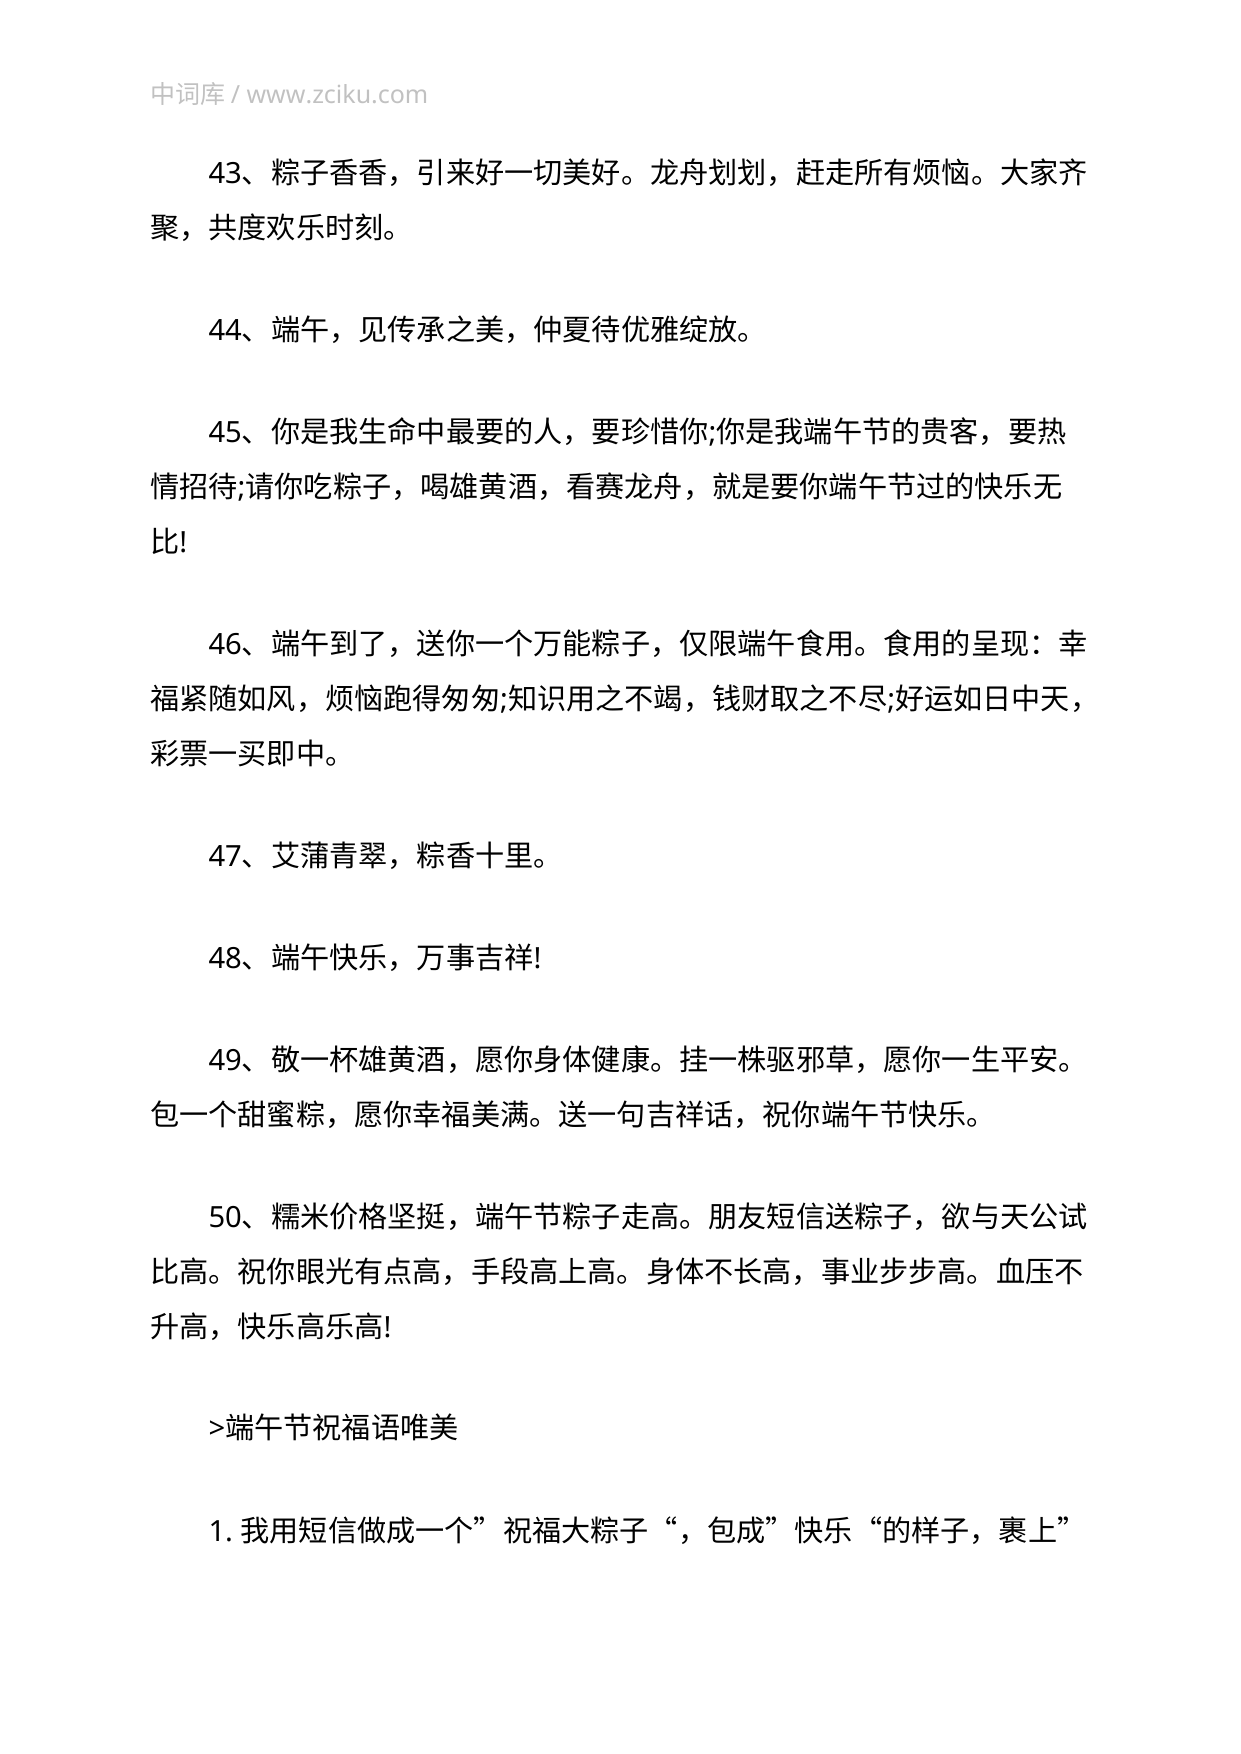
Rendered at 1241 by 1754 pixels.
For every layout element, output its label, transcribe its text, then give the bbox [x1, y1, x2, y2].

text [150, 1507, 1090, 1549]
text 49、敬一杯雄黄酒，愿你身体健康。挂一株驱邪草，愿你一生平安。包一个甜蜜粽，愿你幸福美满。送一句吉祥话，祝你端午节快乐。 [150, 1036, 1090, 1134]
text 44、端午，见传承之美，仲夏待优雅绽放。 [150, 307, 1090, 349]
text 47、艾蒲青翠，粽香十里。 [150, 832, 1090, 875]
text 46、端午到了，送你一个万能粽子，仅限端午食用。食用的呈现：幸福紧随如风，烦恼跑得匆匆;知识用之不竭，钱财取之不尽;好运如日中天，彩票一买即中。 [150, 621, 1090, 773]
text 43、粽子香香，引来好一切美好。龙舟划划，赶走所有烦恼。大家齐聚，共度欢乐时刻。 [150, 150, 1090, 247]
text 50、糯米价格坚挺，端午节粽子走高。朋友短信送粽子，欲与天公试比高。祝你眼光有点高，手段高上高。身体不长高，事业步步高。血压不升高，快乐高乐高! [150, 1193, 1090, 1346]
text 48、端午快乐，万事吉祥! [150, 934, 1090, 977]
text >端午节祝福语唯美 [150, 1405, 1090, 1447]
text 45、你是我生命中最要的人，要珍惜你;你是我端午节的贵客，要热情招待;请你吃粽子，喝雄黄酒，看赛龙舟，就是要你端午节过的快乐无比! [150, 409, 1090, 561]
